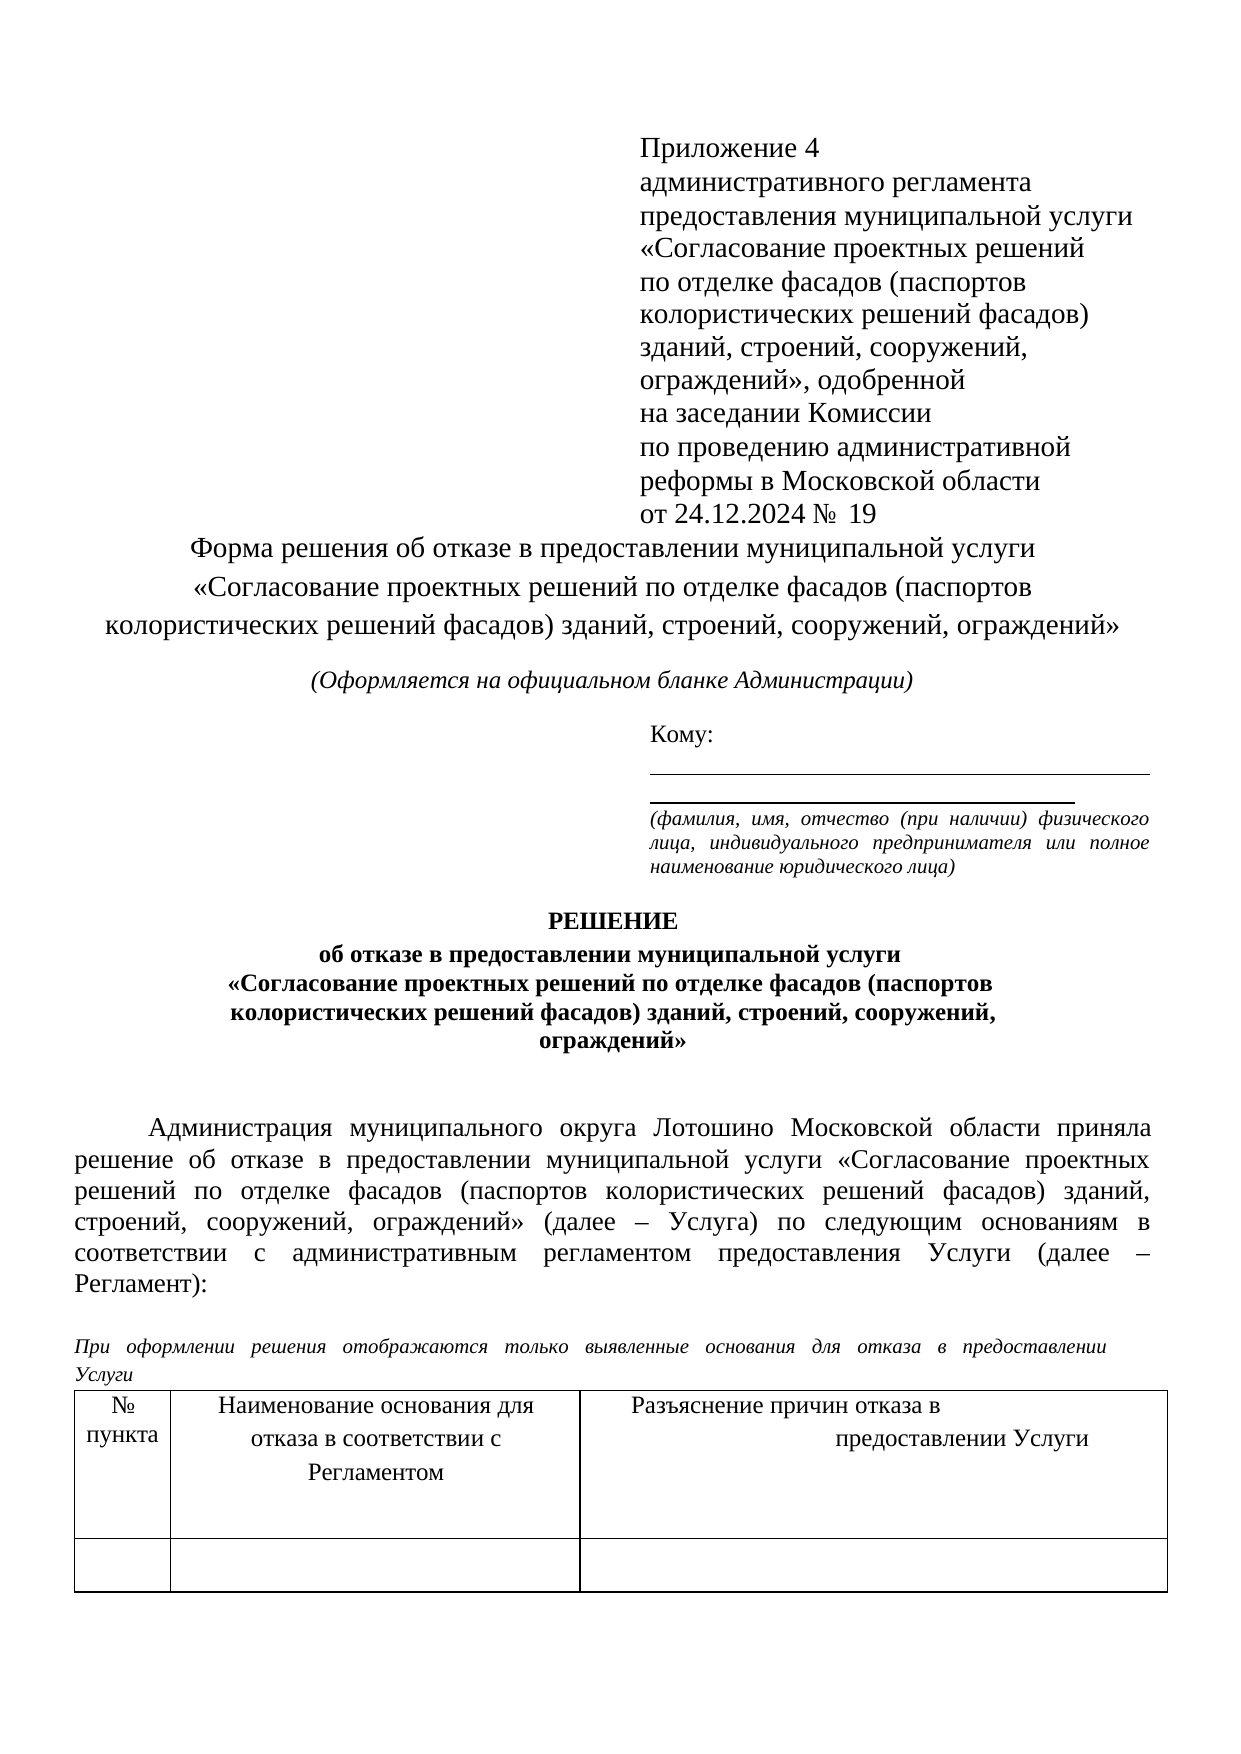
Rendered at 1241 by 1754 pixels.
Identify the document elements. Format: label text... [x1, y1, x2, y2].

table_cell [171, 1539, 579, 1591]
text «Согласование проектных решений по отделке фасадов (паспортов колористических решений фасадов) зданий, строений, сооружений, ограждений» [148, 968, 1072, 1054]
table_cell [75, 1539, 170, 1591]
text Кому: [650, 719, 1207, 748]
text РЕШЕНИЕ [48, 906, 1178, 935]
text Администрация муниципального округа Лотошино Московской области приняла решение об отказе в предоставлении муниципальной услуги «Согласование проектных решений по отделке фасадов (паспортов колористических решений фасадов) зданий, строений, сооружений, ограждений» (далее – Услуга) по следующим основаниям в соответствии с административным регламентом предоставления Услуги (далее – Регламент): [74, 1112, 1152, 1298]
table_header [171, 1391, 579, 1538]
text «Согласование проектных решений по отделке фасадов (паспортов колористических решений фасадов) зданий, строений, сооружений, ограждений», одобренной [639, 232, 1104, 396]
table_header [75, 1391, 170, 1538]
text на заседании Комиссии [639, 396, 1207, 429]
text административного регламента предоставления муниципальной услуги [639, 164, 1151, 232]
text (фамилия, имя, отчество (при наличии) физического лица, индивидуального предпринимателя или полное наименование юридического лица) [650, 803, 1152, 878]
text Форма решения об отказе в предоставлении муниципальной услуги «Согласование проектных решений по отделке фасадов (паспортов колористических решений фасадов) зданий, строений, сооружений, ограждений» [93, 530, 1132, 641]
text Приложение 4 [639, 131, 1207, 164]
text по проведению административной реформы в Московской области от 24.12.2024 № 19 [639, 429, 1071, 530]
text При оформлении решения отображаются только выявленные основания для отказа в предоставлении Услуги [74, 1334, 1151, 1386]
text об отказе в предоставлении муниципальной услуги [48, 939, 1172, 968]
text (Оформляется на официальном бланке Администрации) [48, 666, 1178, 694]
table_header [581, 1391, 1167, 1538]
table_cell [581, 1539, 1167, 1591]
